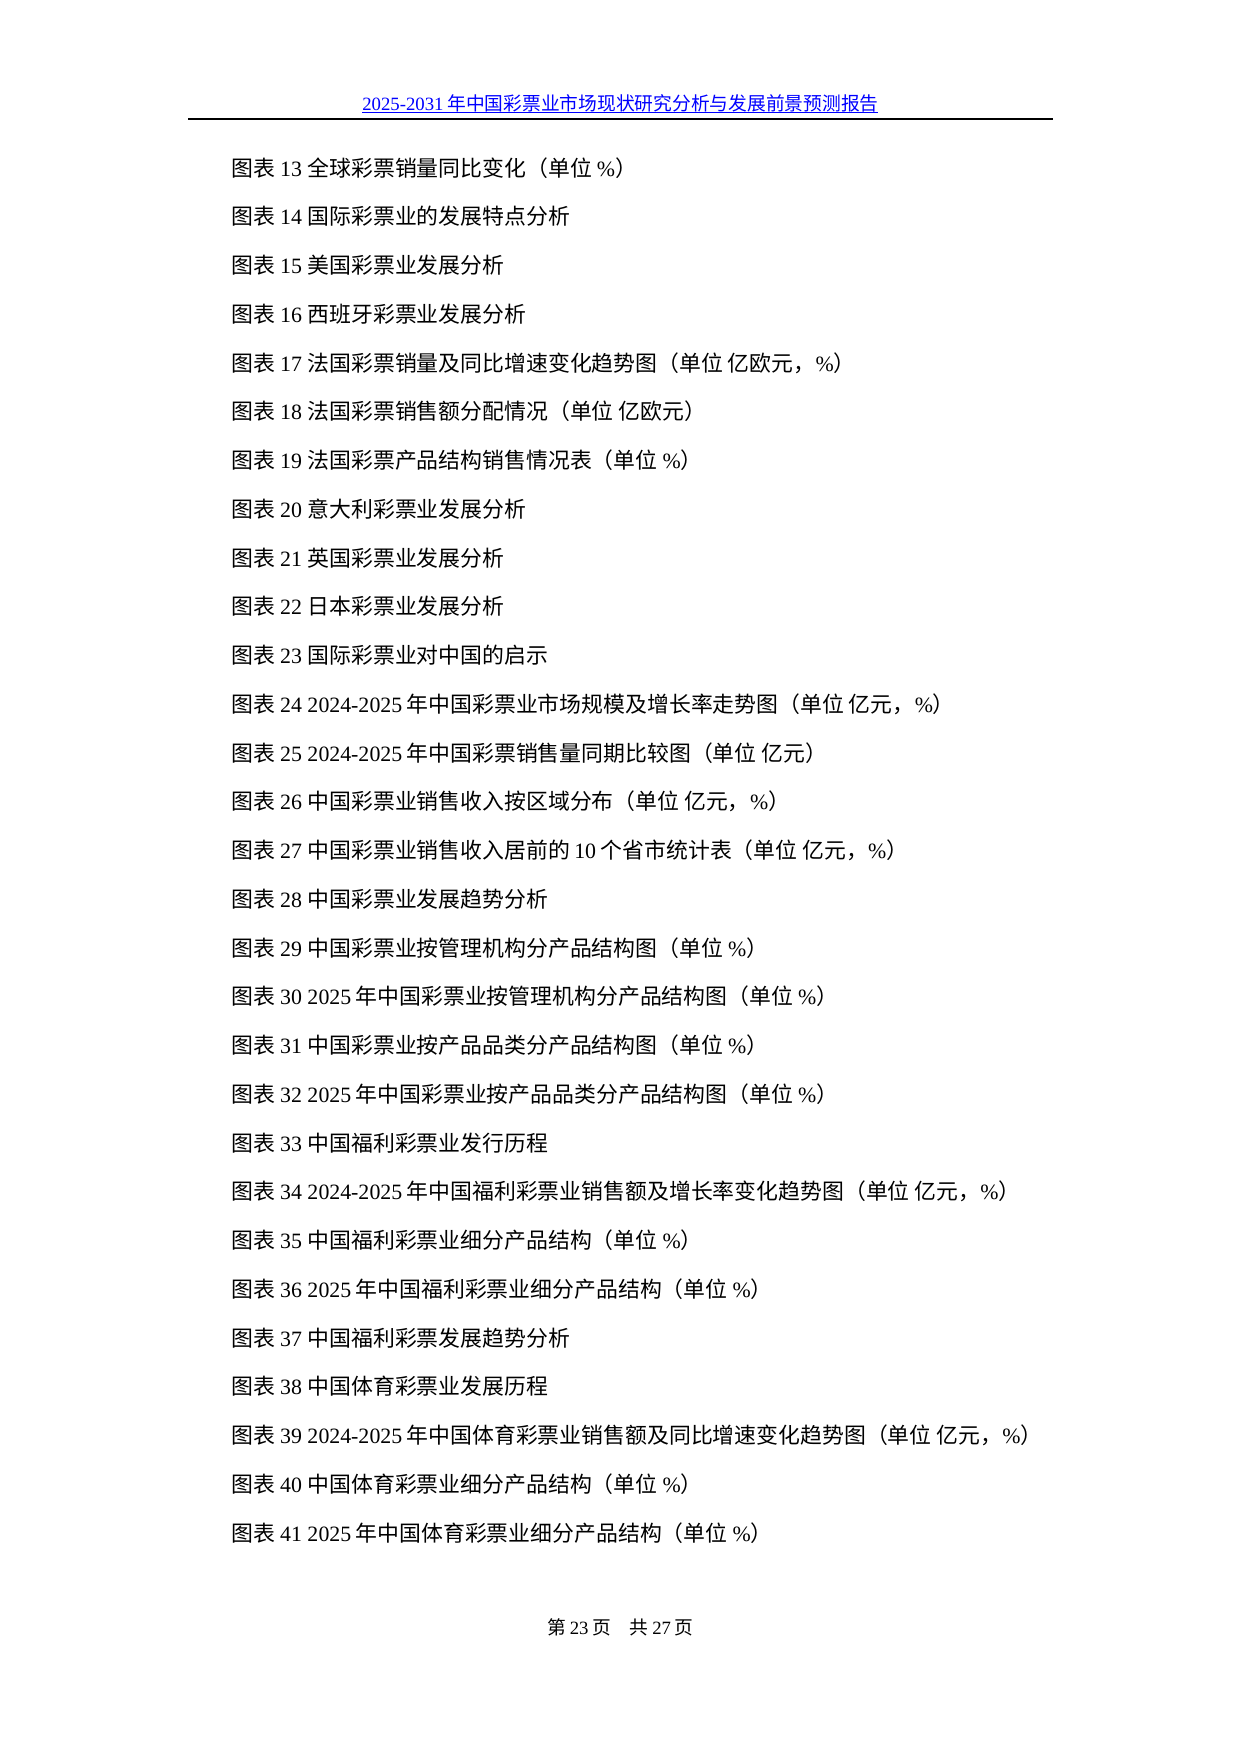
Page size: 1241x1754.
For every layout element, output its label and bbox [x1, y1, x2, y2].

text [187, 150, 1053, 1548]
